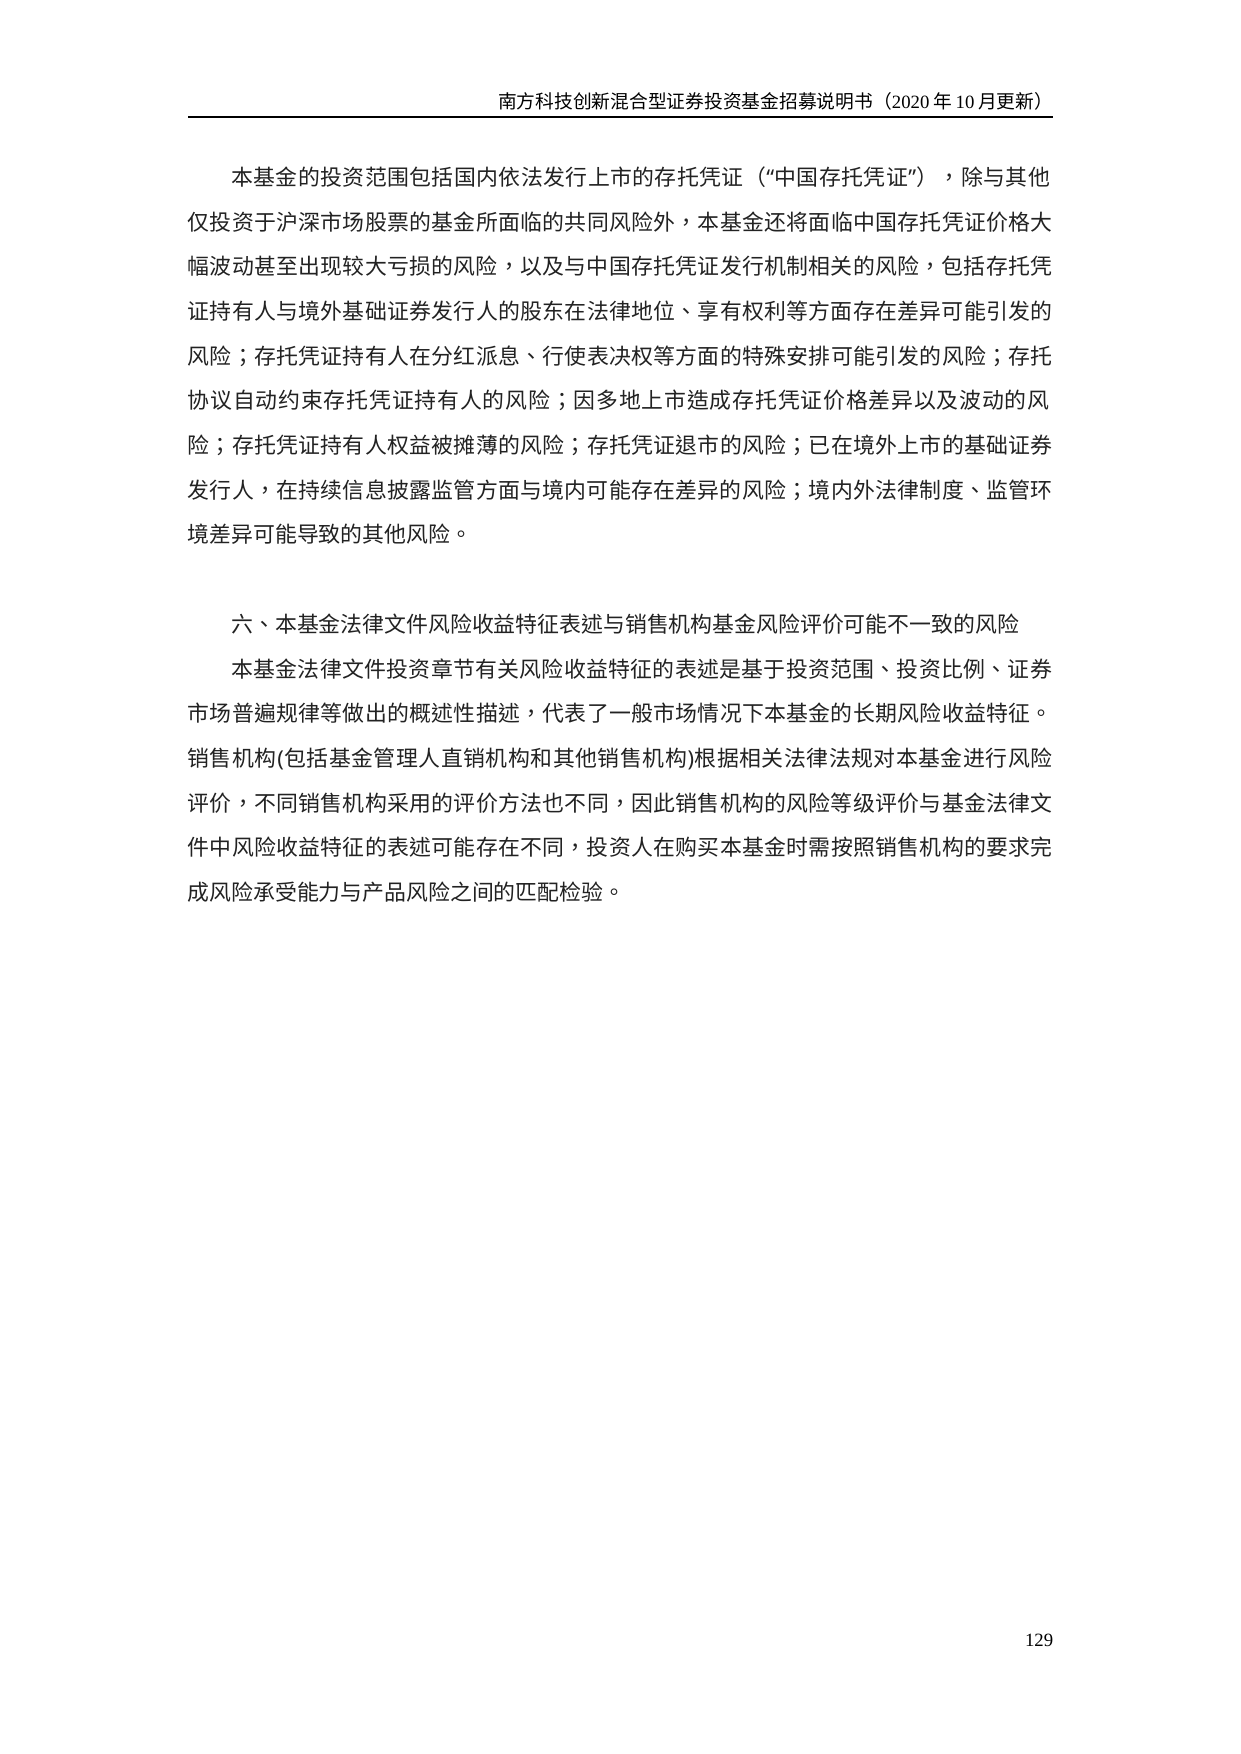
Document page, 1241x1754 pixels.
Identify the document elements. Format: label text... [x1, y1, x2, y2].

text 六、本基金法律文件风险收益特征表述与销售机构基金风险评价可能不一致的风险 [187, 609, 1053, 639]
text 本基金法律文件投资章节有关风险收益特征的表述是基于投资范围、投资比例、证券市场普遍规律等做出的概述性描述，代表了一般市场情况下本基金的长期风险收益特征。销售机构(包括基金管理人直销机构和其他销售机构)根据相关法律法规对本基金进行风险评价，不同销售机构采用的评价方法也不同，因此销售机构的风险等级评价与基金法律文件中风险收益特征的表述可能存在不同，投资人在购买本基金时需按照销售机构的要求完成风险承受能力与产品风险之间的匹配检验。 [187, 653, 1053, 907]
text 本基金的投资范围包括国内依法发行上市的存托凭证（“中国存托凭证”），除与其他仅投资于沪深市场股票的基金所面临的共同风险外，本基金还将面临中国存托凭证价格大幅波动甚至出现较大亏损的风险，以及与中国存托凭证发行机制相关的风险，包括存托凭证持有人与境外基础证券发行人的股东在法律地位、享有权利等方面存在差异可能引发的风险；存托凭证持有人在分红派息、行使表决权等方面的特殊安排可能引发的风险；存托协议自动约束存托凭证持有人的风险；因多地上市造成存托凭证价格差异以及波动的风险；存托凭证持有人权益被摊薄的风险；存托凭证退市的风险；已在境外上市的基础证券发行人，在持续信息披露监管方面与境内可能存在差异的风险；境内外法律制度、监管环境差异可能导致的其他风险。 [187, 162, 1053, 549]
